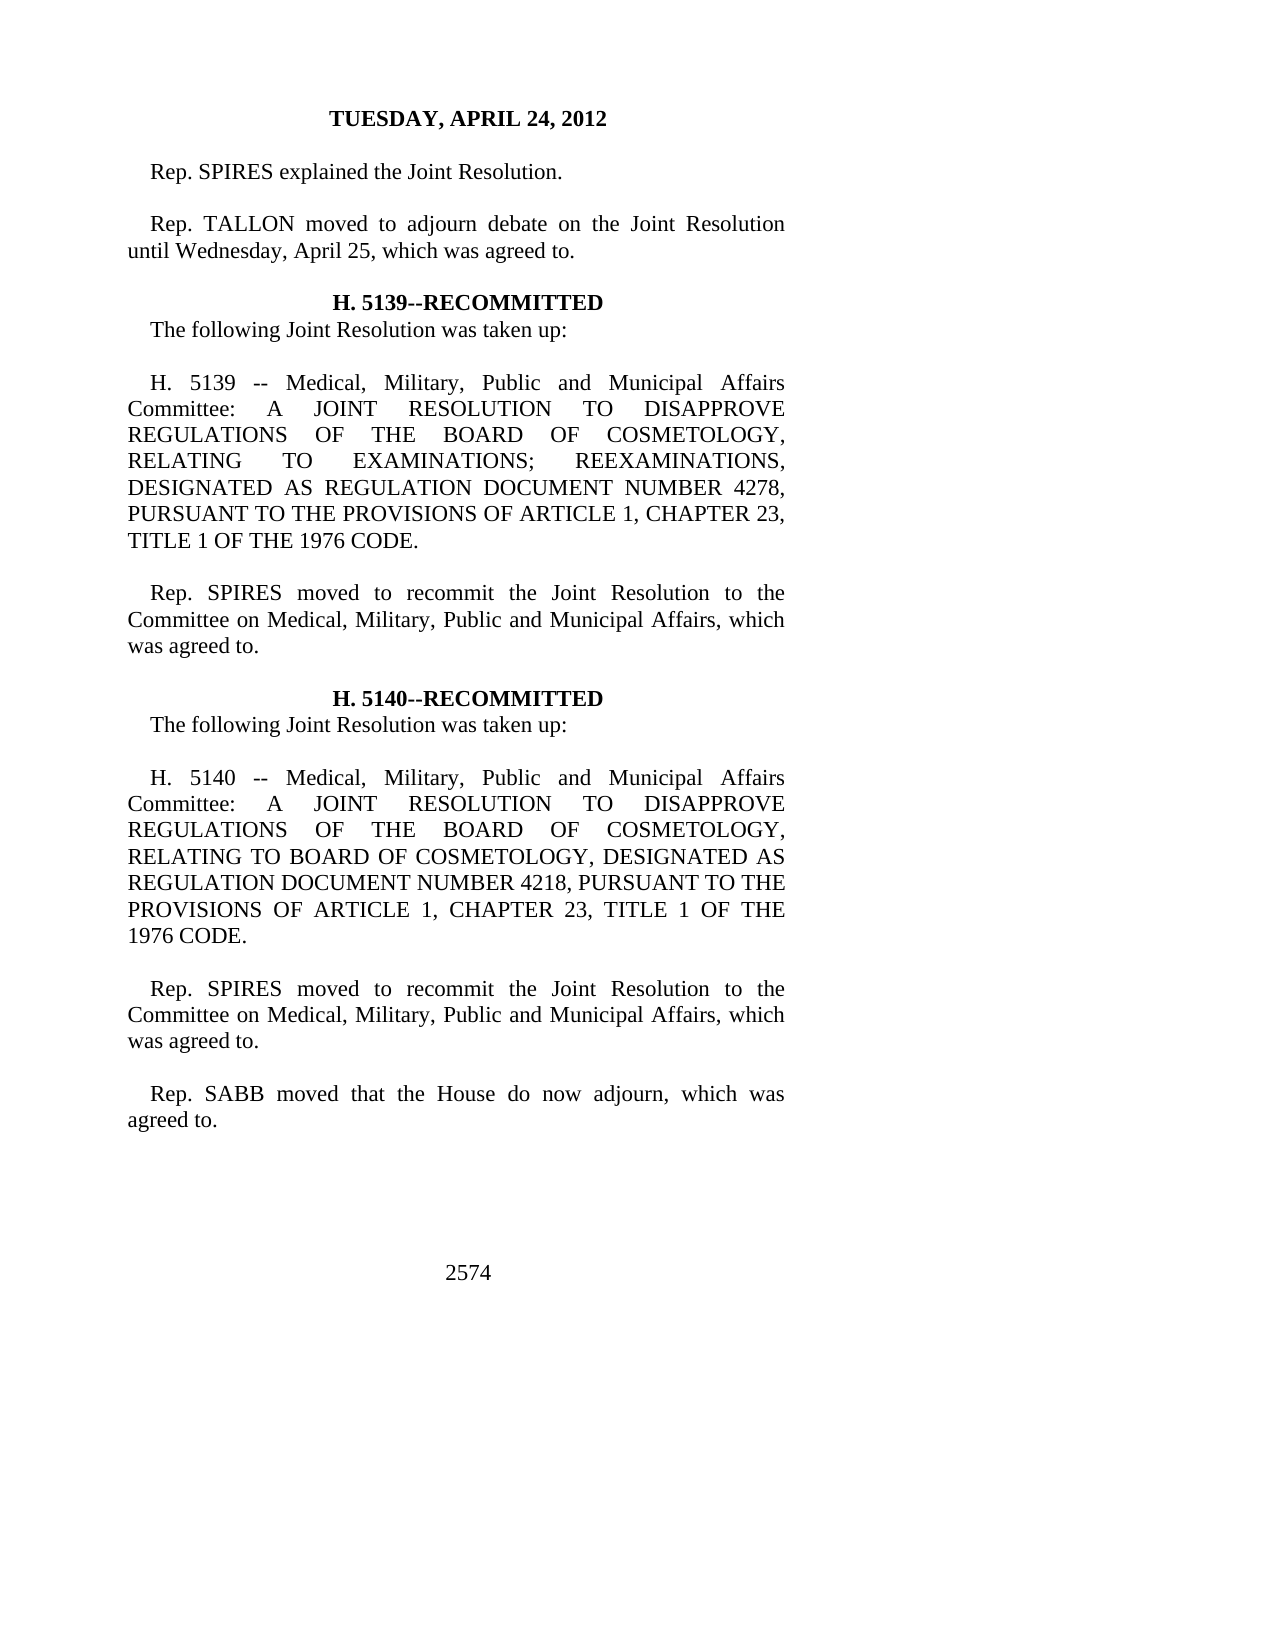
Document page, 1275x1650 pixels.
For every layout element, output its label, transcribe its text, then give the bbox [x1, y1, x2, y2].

text The following Joint Resolution was taken up: [127, 711, 786, 737]
text H. 5140 -- Medical, Military, Public and Municipal Affairs Committee: A JOINT RESOLUTION TO DISAPPROVE REGULATIONS OF THE BOARD OF COSMETOLOGY, RELATING TO BOARD OF COSMETOLOGY, DESIGNATED AS REGULATION DOCUMENT NUMBER 4218, PURSUANT TO THE PROVISIONS OF ARTICLE 1, CHAPTER 23, TITLE 1 OF THE 1976 CODE. [127, 764, 786, 948]
text H. 5139 -- Medical, Military, Public and Municipal Affairs Committee: A JOINT RESOLUTION TO DISAPPROVE REGULATIONS OF THE BOARD OF COSMETOLOGY, RELATING TO EXAMINATIONS; REEXAMINATIONS, DESIGNATED AS REGULATION DOCUMENT NUMBER 4278, PURSUANT TO THE PROVISIONS OF ARTICLE 1, CHAPTER 23, TITLE 1 OF THE 1976 CODE. [127, 368, 786, 553]
text Rep. SPIRES moved to recommit the Joint Resolution to the Committee on Medical, Military, Public and Municipal Affairs, which was agreed to. [127, 975, 786, 1054]
text Rep. SPIRES moved to recommit the Joint Resolution to the Committee on Medical, Military, Public and Municipal Affairs, which was agreed to. [127, 579, 786, 658]
text Rep. TALLON moved to adjourn debate on the Joint Resolution until Wednesday, April 25, which was agreed to. [127, 210, 786, 263]
text H. 5139--RECOMMITTED [127, 289, 786, 316]
text The following Joint Resolution was taken up: [127, 316, 786, 342]
text Rep. SPIRES explained the Joint Resolution. [127, 158, 786, 184]
text Rep. SABB moved that the House do now adjourn, which was agreed to. [127, 1080, 786, 1133]
text H. 5140--RECOMMITTED [127, 685, 786, 711]
